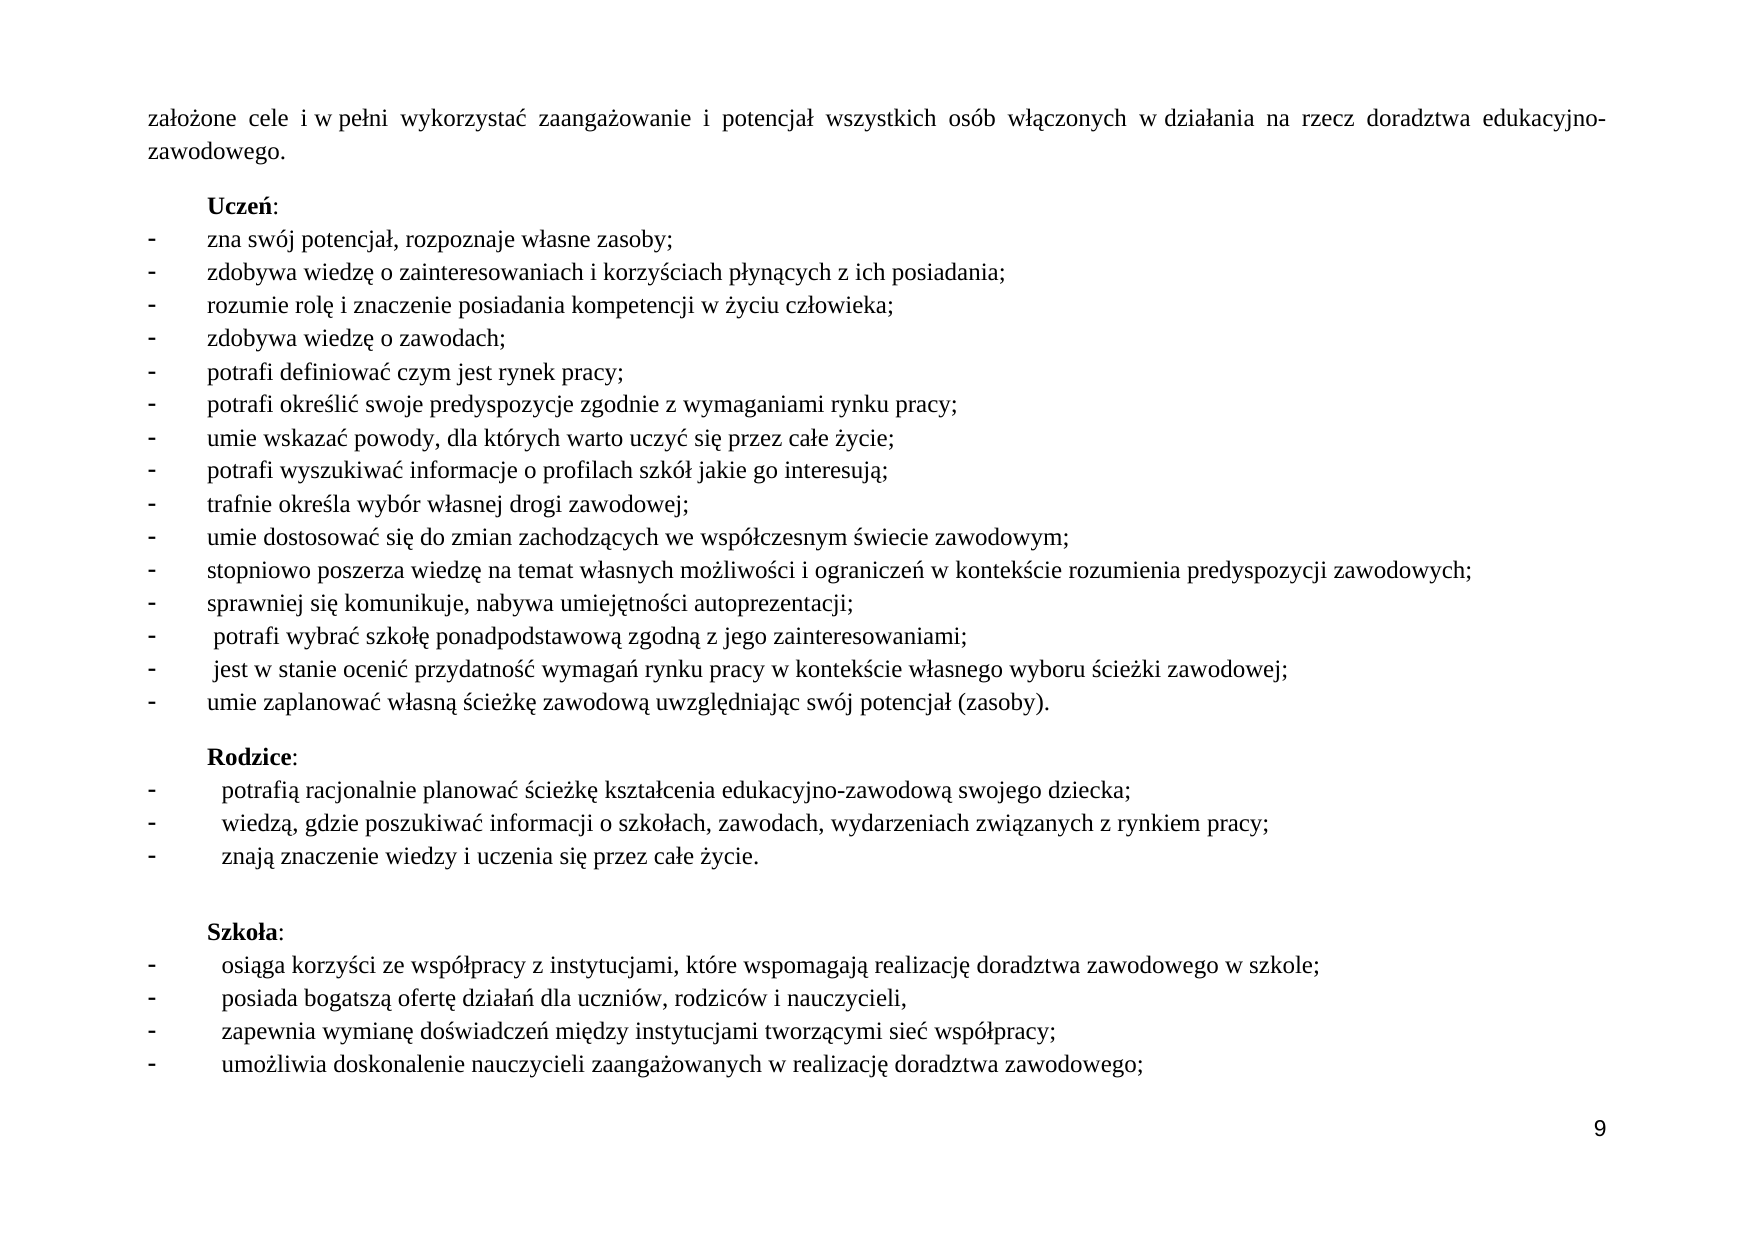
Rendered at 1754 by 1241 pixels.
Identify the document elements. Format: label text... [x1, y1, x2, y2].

list zdobywa wiedzę o zainteresowaniach i korzyściach płynących z ich posiadania; [148, 257, 1606, 286]
list posiada bogatszą ofertę działań dla uczniów, rodziców i nauczycieli, [148, 983, 1606, 1011]
text Rodzice: [148, 742, 1606, 771]
list zapewnia wymianę doświadczeń między instytucjami tworzącymi sieć współpracy; [148, 1016, 1606, 1044]
list zna swój potencjał, rozpoznaje własne zasoby; [148, 224, 1606, 253]
list rozumie rolę i znaczenie posiadania kompetencji w życiu człowieka; [148, 291, 1606, 319]
list umie wskazać powody, dla których warto uczyć się przez całe życie; [148, 423, 1606, 451]
list potrafi wybrać szkołę ponadpodstawową zgodną z jego zainteresowaniami; [148, 621, 1606, 649]
list jest w stanie ocenić przydatność wymagań rynku pracy w kontekście własnego wyboru ścieżki zawodowej; [148, 654, 1606, 682]
list sprawniej się komunikuje, nabywa umiejętności autoprezentacji; [148, 588, 1606, 616]
list umie dostosować się do zmian zachodzących we współczesnym świecie zawodowym; [148, 522, 1606, 550]
list zdobywa wiedzę o zawodach; [148, 323, 1606, 352]
list wiedzą, gdzie poszukiwać informacji o szkołach, zawodach, wydarzeniach związanych z rynkiem pracy; [148, 808, 1606, 837]
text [148, 103, 1606, 165]
list stopniowo poszerza wiedzę na temat własnych możliwości i ograniczeń w kontekście rozumienia predyspozycji zawodowych; [148, 555, 1606, 583]
list umie zaplanować własną ścieżkę zawodową uwzględniając swój potencjał (zasoby). [148, 687, 1606, 716]
list potrafi określić swoje predyspozycje zgodnie z wymaganiami rynku pracy; [148, 389, 1606, 418]
text Szkoła: [148, 917, 1606, 945]
list umożliwia doskonalenie nauczycieli zaangażowanych w realizację doradztwa zawodowego; [148, 1049, 1606, 1077]
list potrafi definiować czym jest rynek pracy; [148, 357, 1606, 385]
list potrafią racjonalnie planować ścieżkę kształcenia edukacyjno-zawodową swojego dziecka; [148, 775, 1606, 803]
list trafnie określa wybór własnej drogi zawodowej; [148, 489, 1606, 517]
text Uczeń: [148, 191, 1606, 220]
list potrafi wyszukiwać informacje o profilach szkół jakie go interesują; [148, 456, 1606, 484]
list osiąga korzyści ze współpracy z instytucjami, które wspomagają realizację doradztwa zawodowego w szkole; [148, 950, 1606, 978]
list znają znaczenie wiedzy i uczenia się przez całe życie. [148, 841, 1606, 869]
